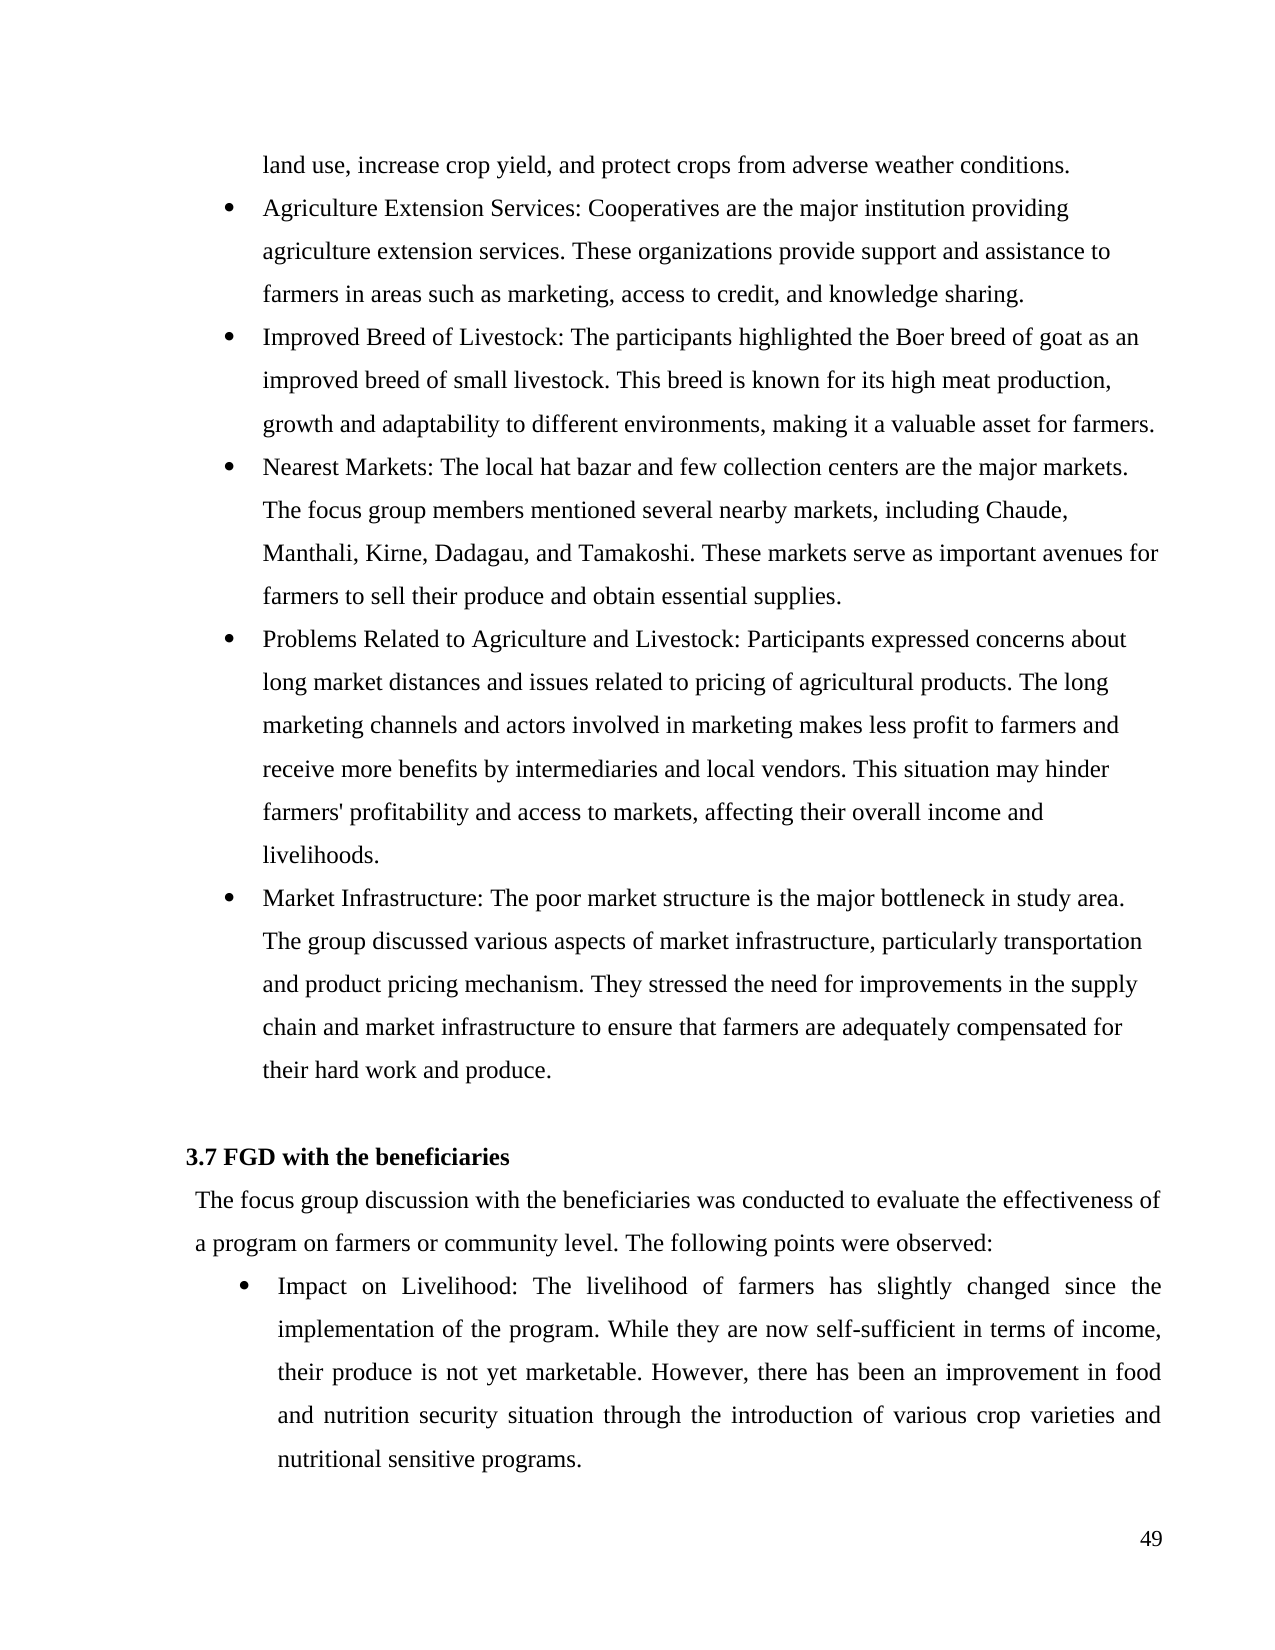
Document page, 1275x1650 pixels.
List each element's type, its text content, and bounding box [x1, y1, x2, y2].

subtitle 3.7 FGD with the beneficiaries [120, 1142, 1162, 1171]
list Improved Breed of Livestock: The participants highlighted the Boer breed of goat as an improved breed of small livestock. This breed is known for its high meat production, growth and adaptability to different environments, making it a valuable asset for farmers. [225, 322, 1162, 437]
list Nearest Markets: The local hat bazar and few collection centers are the major markets. The focus group members mentioned several nearby markets, including Chaude, Manthali, Kirne, Dadagau, and Tamakoshi. These markets serve as important avenues for farmers to sell their produce and obtain essential supplies. [225, 452, 1162, 610]
list Problems Related to Agriculture and Livestock: Participants expressed concerns about long market distances and issues related to pricing of agricultural products. The long marketing channels and actors involved in marketing makes less profit to farmers and receive more benefits by intermediaries and local vendors. This situation may hinder farmers' profitability and access to markets, affecting their overall income and livelihoods. [225, 624, 1162, 869]
list Impact on Livelihood: The livelihood of farmers has slightly changed since the implementation of the program. While they are now self-sufficient in terms of income, their produce is not yet marketable. However, there has been an improvement in food and nutrition security situation through the introduction of various crop varieties and nutritional sensitive programs. [240, 1271, 1162, 1472]
list Market Infrastructure: The poor market structure is the major bottleneck in study area. The group discussed various aspects of market infrastructure, particularly transportation and product pricing mechanism. They stressed the need for improvements in the supply chain and market infrastructure to ensure that farmers are adequately compensated for their hard work and produce. [225, 883, 1162, 1084]
list Agriculture Extension Services: Cooperatives are the major institution providing agriculture extension services. These organizations provide support and assistance to farmers in areas such as marketing, access to credit, and knowledge sharing. [225, 193, 1162, 308]
list The focus group discussion with the beneficiaries was conducted to evaluate the effectiveness of a program on farmers or community level. The following points were observed: [195, 1185, 1162, 1257]
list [225, 150, 1162, 179]
